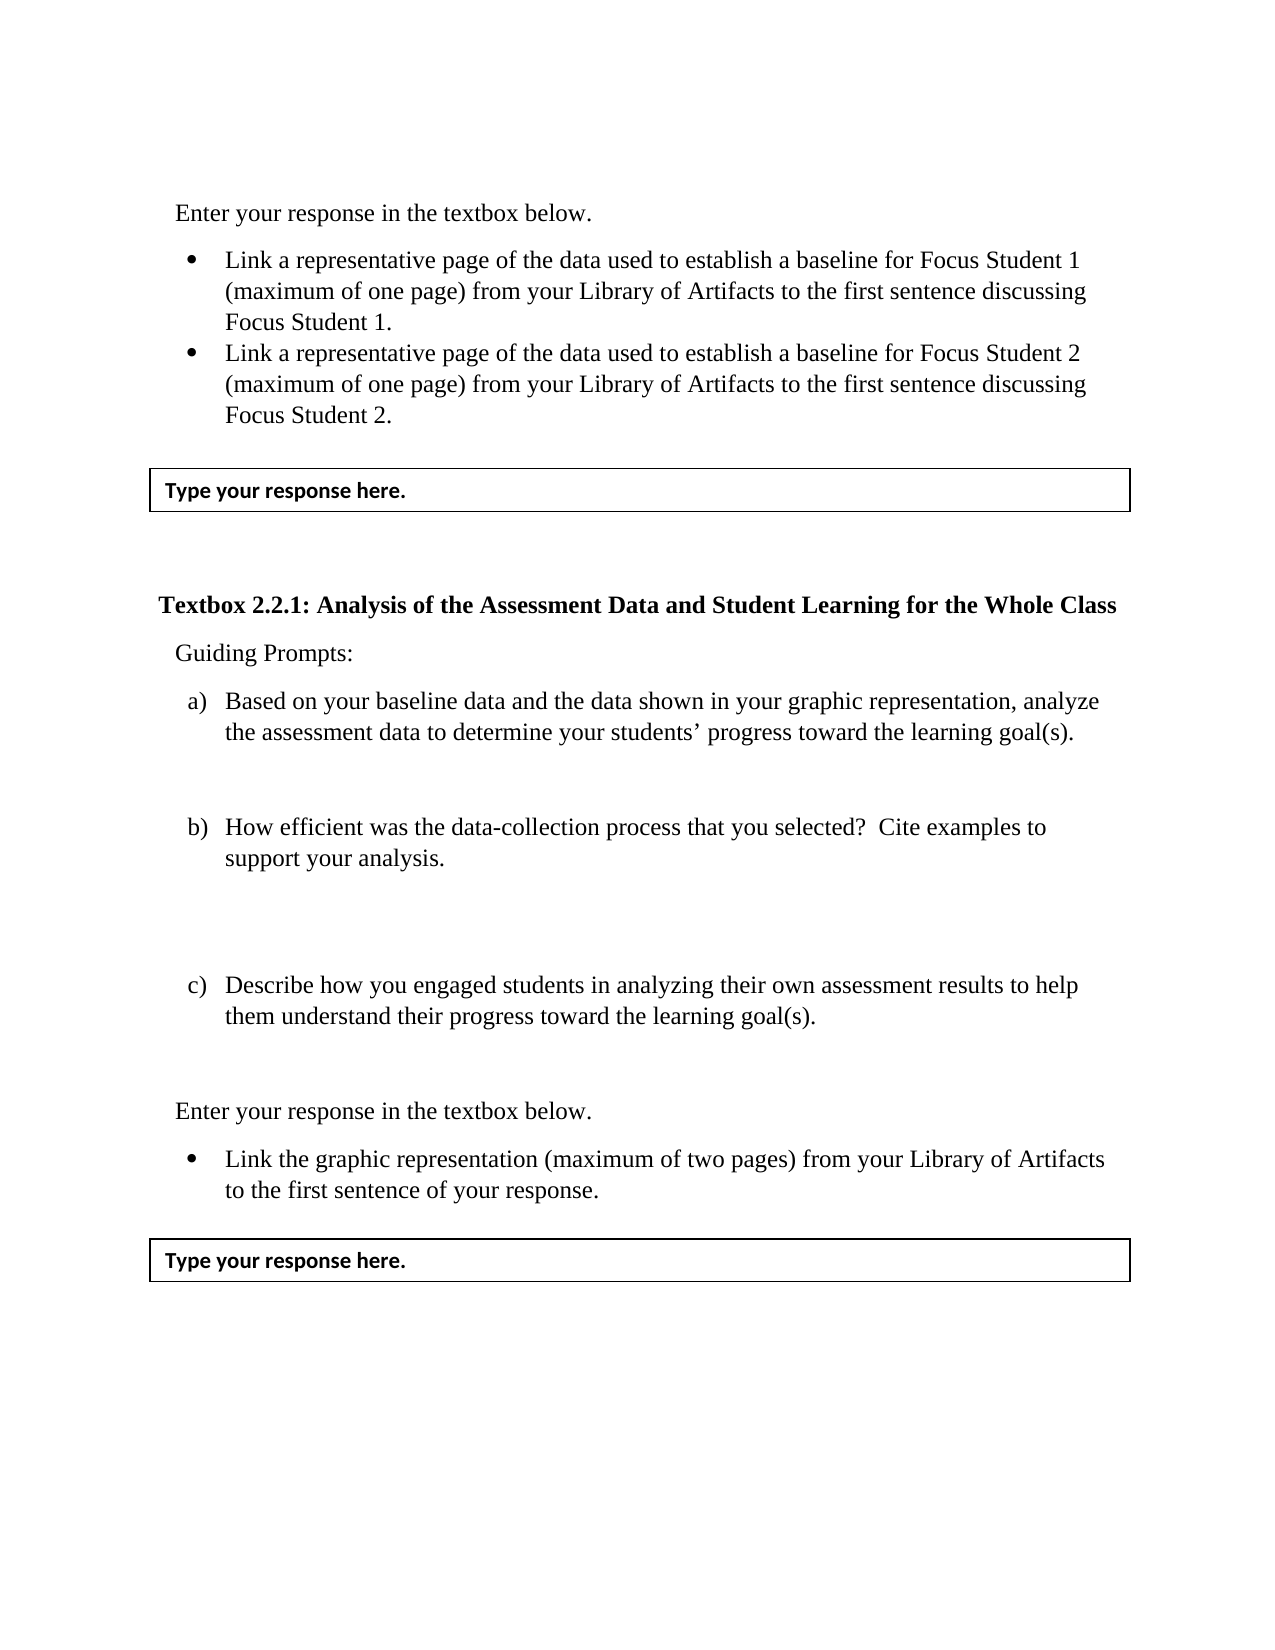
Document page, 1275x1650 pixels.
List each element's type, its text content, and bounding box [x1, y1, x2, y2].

text Guiding Prompts: [150, 638, 1125, 667]
text Textbox 2.2.1: Analysis of the Assessment Data and Student Learning for the Whole Class [150, 590, 1125, 619]
list Link a representative page of the data used to establish a baseline for Focus Student 2 (maximum of one page) from your Library of Artifacts to the first sentence discussing Focus Student 2. [187, 338, 1125, 429]
list Based on your baseline data and the data shown in your graphic representation, analyze the assessment data to determine your students’ progress toward the learning goal(s). [187, 686, 1125, 746]
text Enter your response in the textbox below. [150, 198, 1125, 226]
list Describe how you engaged students in analyzing their own assessment results to help them understand their progress toward the learning goal(s). [187, 970, 1125, 1029]
text Enter your response in the textbox below. [150, 1096, 1125, 1125]
list Link a representative page of the data used to establish a baseline for Focus Student 1 (maximum of one page) from your Library of Artifacts to the first sentence discussing Focus Student 1. [187, 245, 1125, 336]
list How efficient was the data-collection process that you selected? Cite examples to support your analysis. [187, 812, 1125, 872]
list Link the graphic representation (maximum of two pages) from your Library of Artifacts to the first sentence of your response. [187, 1144, 1125, 1204]
